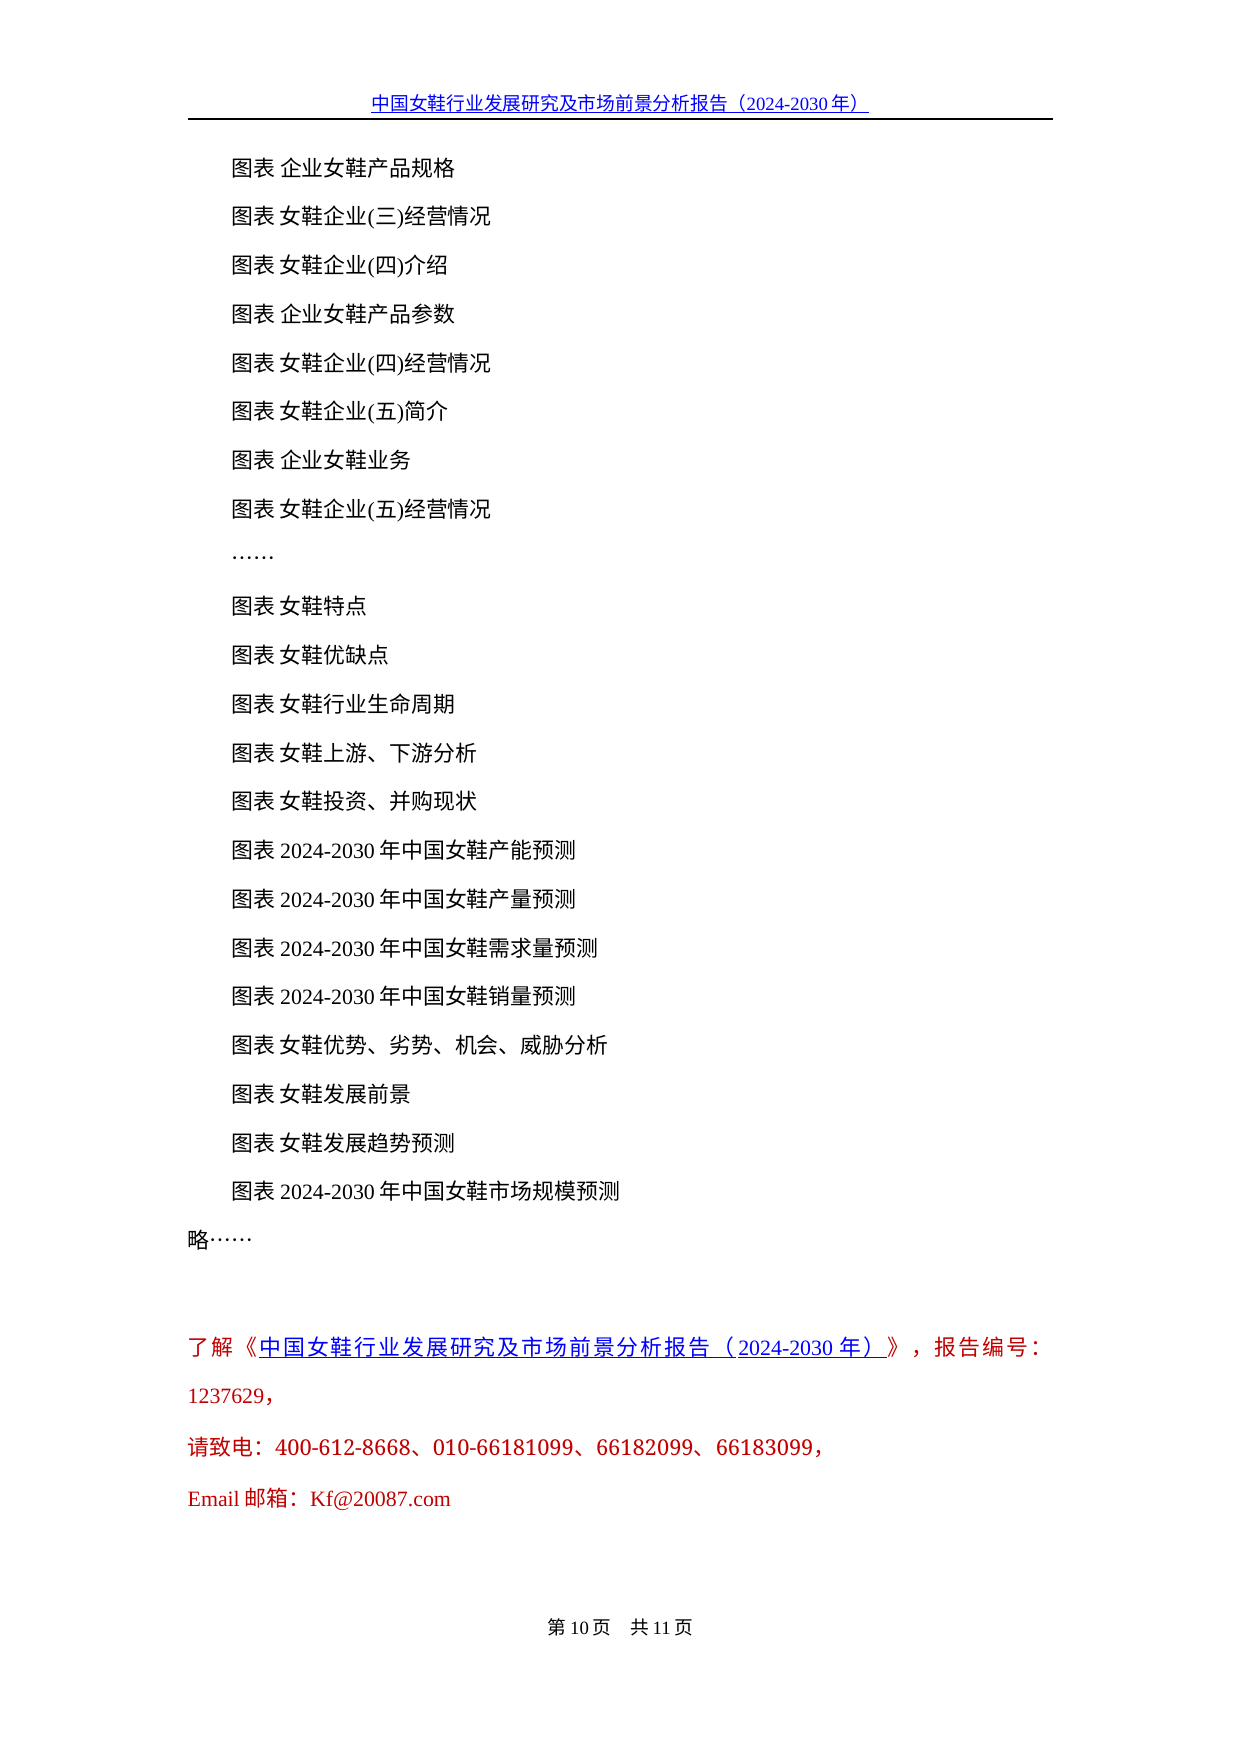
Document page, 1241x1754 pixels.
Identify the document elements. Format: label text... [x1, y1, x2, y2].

text 请致电：400-612-8668、010-66181099、66182099、66183099， [187, 1429, 1053, 1462]
text 了解《中国女鞋行业发展研究及市场前景分析报告（2024-2030年）》，报告编号：1237629， [187, 1329, 1053, 1410]
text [187, 150, 1053, 1255]
text Email邮箱：Kf@20087.com [187, 1481, 1053, 1513]
